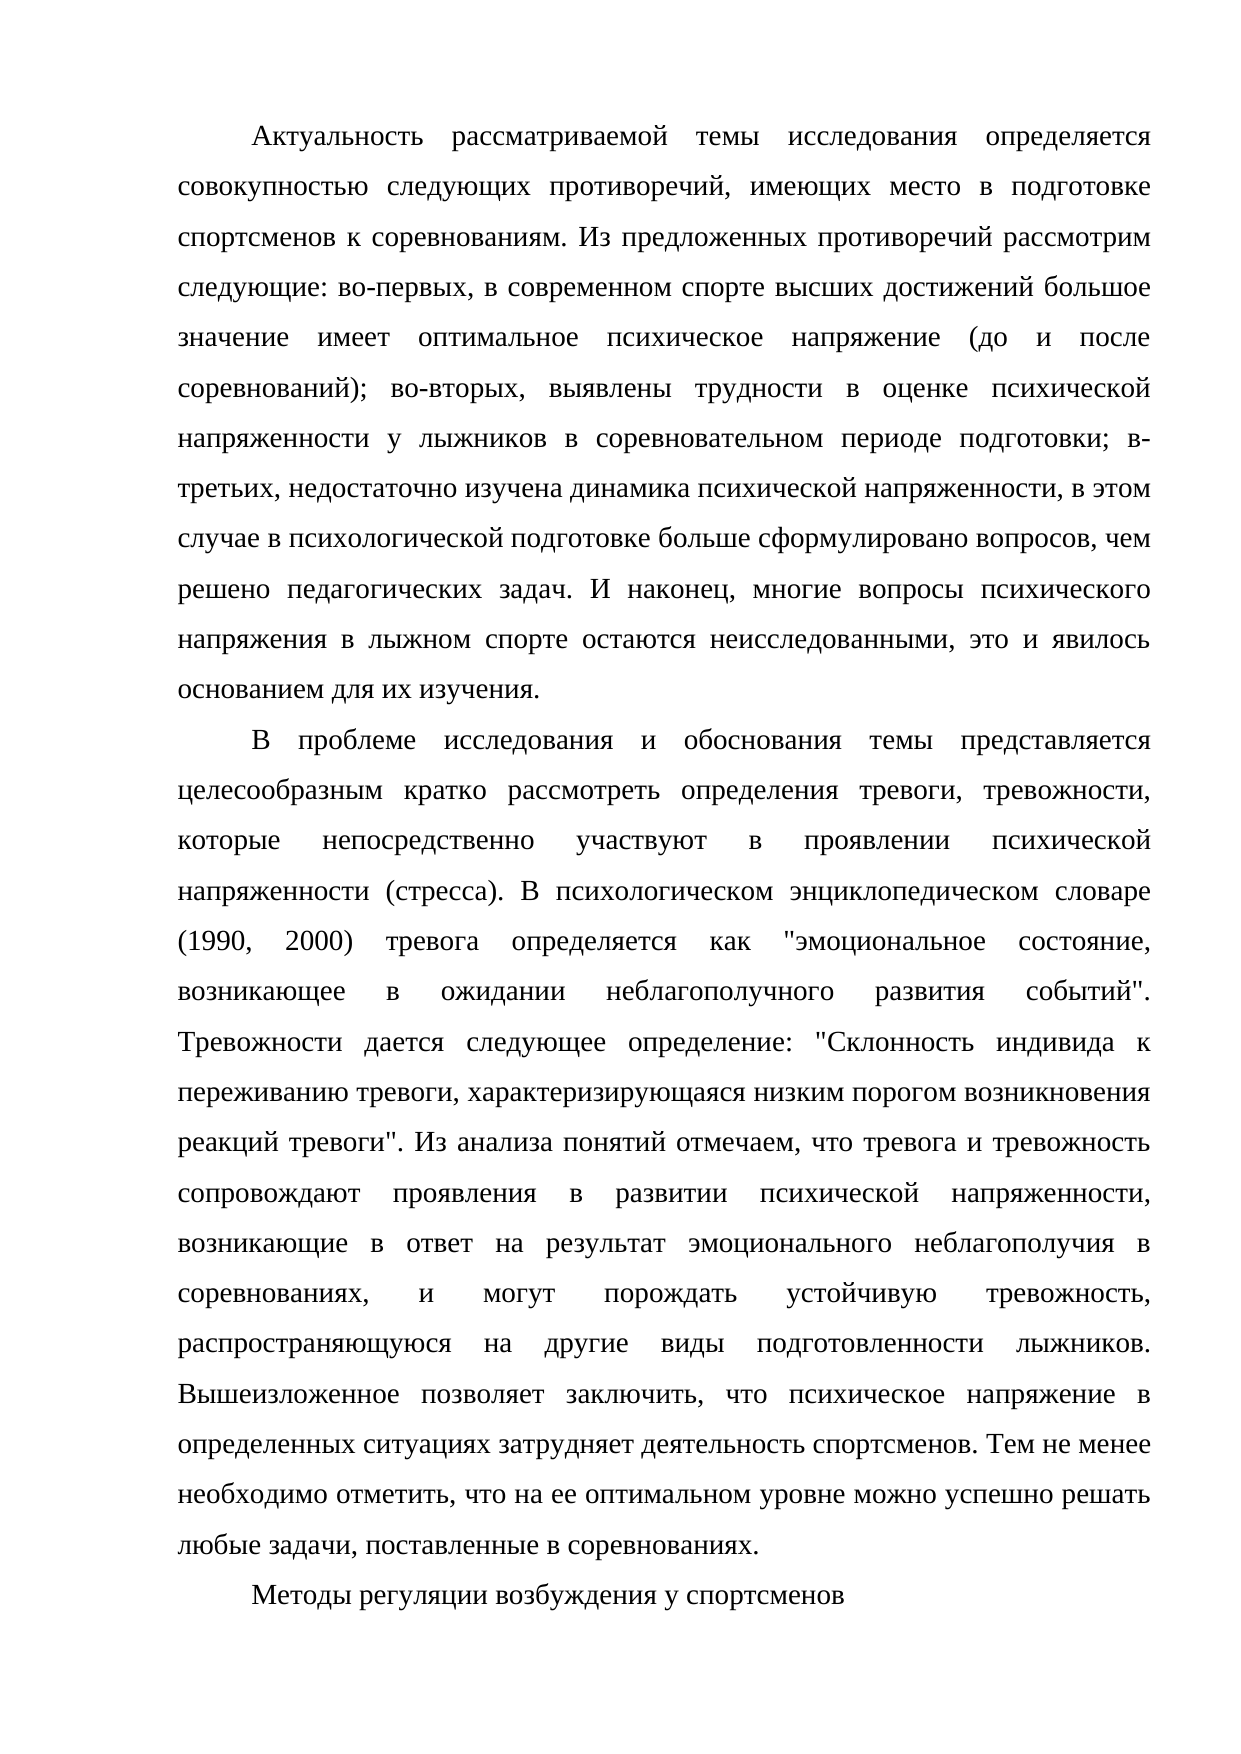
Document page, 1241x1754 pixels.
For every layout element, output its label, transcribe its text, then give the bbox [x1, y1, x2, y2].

text Актуальность рассматриваемой темы исследования определяется совокупностью следующих противоречий, имеющих место в подготовке спортсменов к соревнованиям. Из предложенных противоречий рассмотрим следующие: во-первых, в современном спорте высших достижений большое значение имеет оптимальное психическое напряжение (до и после соревнований); во-вторых, выявлены трудности в оценке психической напряженности у лыжников в соревновательном периоде подготовки; в-третьих, недостаточно изучена динамика психической напряженности, в этом случае в психологической подготовке больше сформулировано вопросов, чем решено педагогических задач. И наконец, многие вопросы психического напряжения в лыжном спорте остаются неисследованными, это и явилось основанием для их изучения. [177, 118, 1152, 705]
text Методы регуляции возбуждения у спортсменов [177, 1577, 1152, 1611]
text В проблеме исследования и обоснования темы представляется целесообразным кратко рассмотреть определения тревоги, тревожности, которые непосредственно участвуют в проявлении психической напряженности (стресса). В психологическом энциклопедическом словаре (1990, 2000) тревога определяется как "эмоциональное состояние, возникающее в ожидании неблагополучного развития событий". Тревожности дается следующее определение: "Склонность индивида к переживанию тревоги, характеризирующаяся низким порогом возникновения реакций тревоги". Из анализа понятий отмечаем, что тревога и тревожность сопровождают проявления в развитии психической напряженности, возникающие в ответ на результат эмоционального неблагополучия в соревнованиях, и могут порождать устойчивую тревожность, распространяющуюся на другие виды подготовленности лыжников. Вышеизложенное позволяет заключить, что психическое напряжение в определенных ситуациях затрудняет деятельность спортсменов. Тем не менее необходимо отметить, что на ее оптимальном уровне можно успешно решать любые задачи, поставленные в соревнованиях. [177, 722, 1152, 1560]
